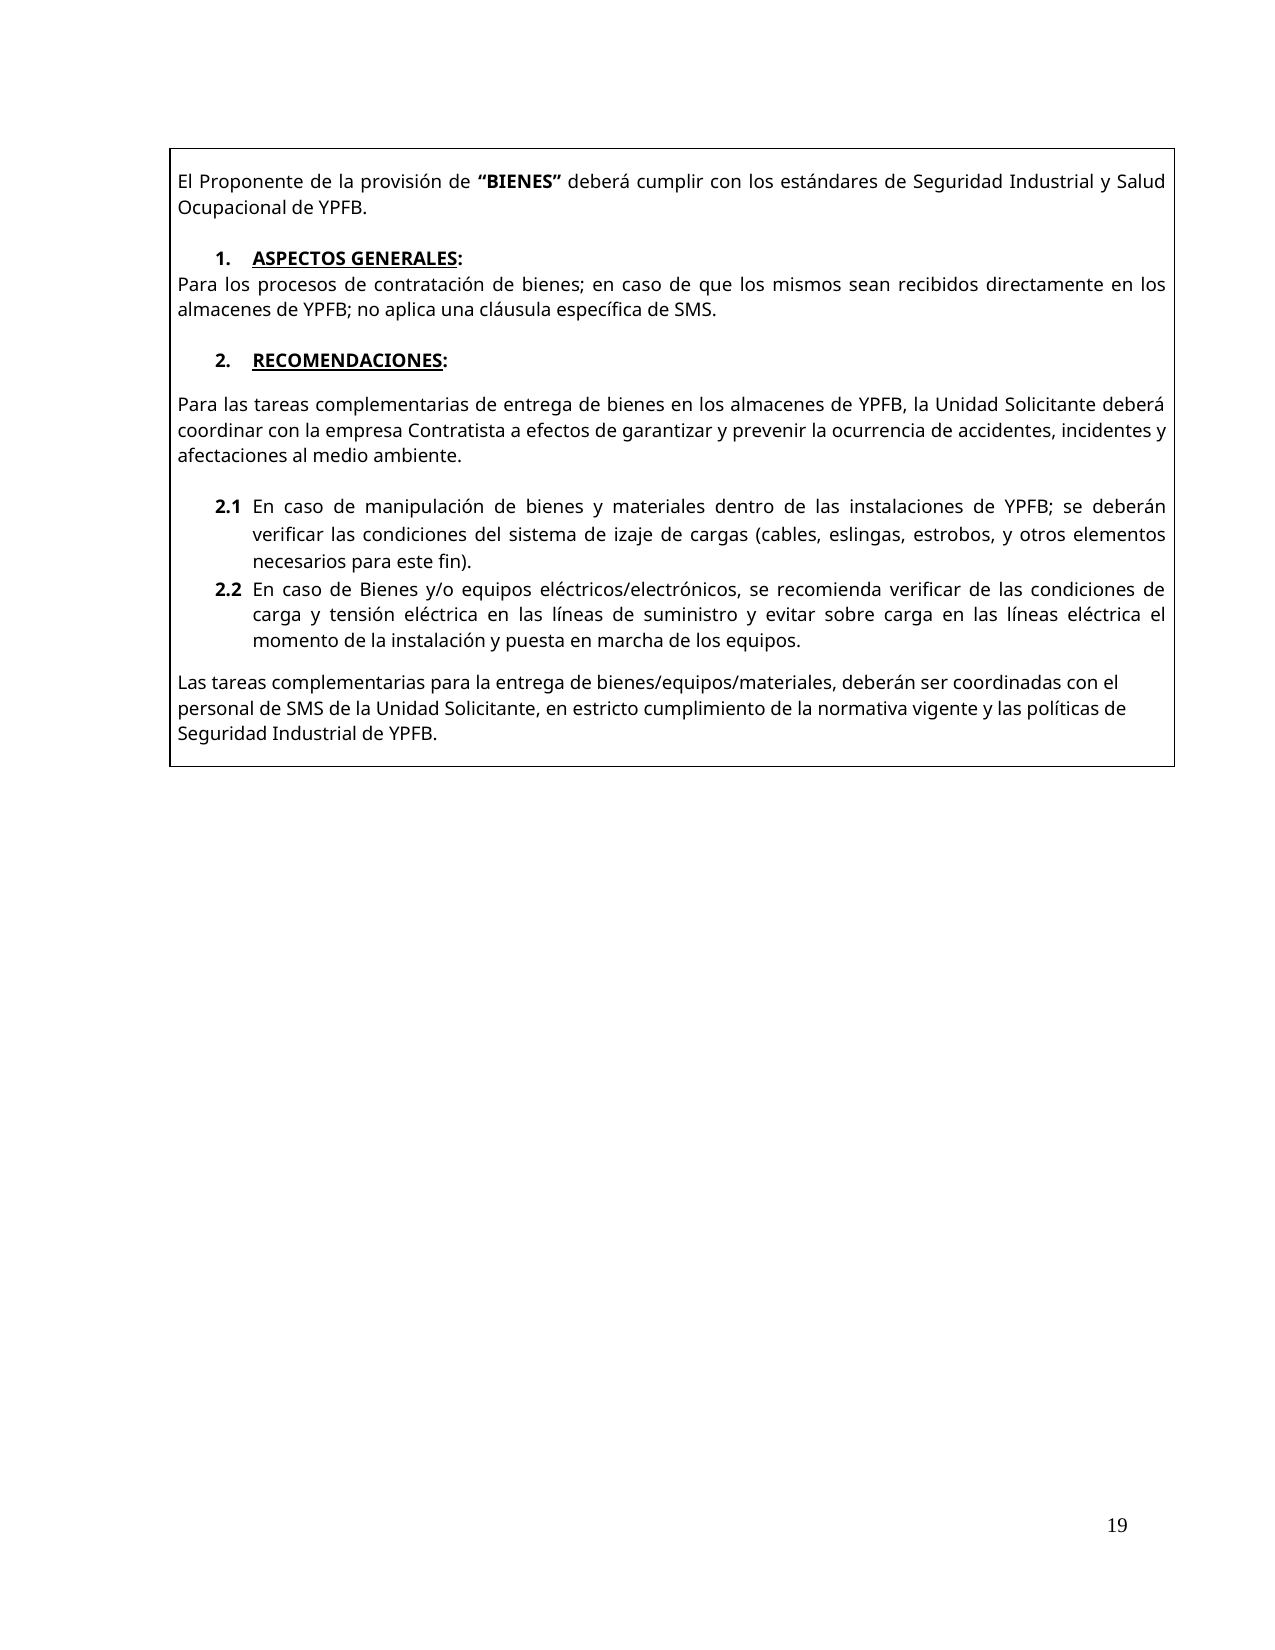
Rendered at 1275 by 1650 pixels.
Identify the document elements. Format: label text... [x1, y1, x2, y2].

table_cell El Proponente de la provisión de “BIENES” deberá cumplir con los estándares de Seguridad Industrial y Salud Ocupacional de YPFB. ASPECTOS GENERALES: Para los procesos de contratación de bienes; en caso de que los mismos sean recibidos directamente en los almacenes de YPFB; no aplica una cláusula específica de SMS. RECOMENDACIONES: Para las tareas complementarias de entrega de bienes en los almacenes de YPFB, la Unidad Solicitante deberá coordinar con la empresa Contratista a efectos de garantizar y prevenir la ocurrencia de accidentes, incidentes y afectaciones al medio ambiente. En caso de manipulación de bienes y materiales dentro de las instalaciones de YPFB; se deberán verificar las condiciones del sistema de izaje de cargas (cables, eslingas, estrobos, y otros elementos necesarios para este fin). En caso de Bienes y/o equipos eléctricos/electrónicos, se recomienda verificar de las condiciones de carga y tensión eléctrica en las líneas de suministro y evitar sobre carga en las líneas eléctrica el momento de la instalación y puesta en marcha de los equipos. Las tareas complementarias para la entrega de bienes/equipos/materiales, deberán ser coordinadas con el personal de SMS de la Unidad Solicitante, en estricto cumplimiento de la normativa vigente y las políticas de Seguridad Industrial de YPFB. [171, 149, 1174, 766]
